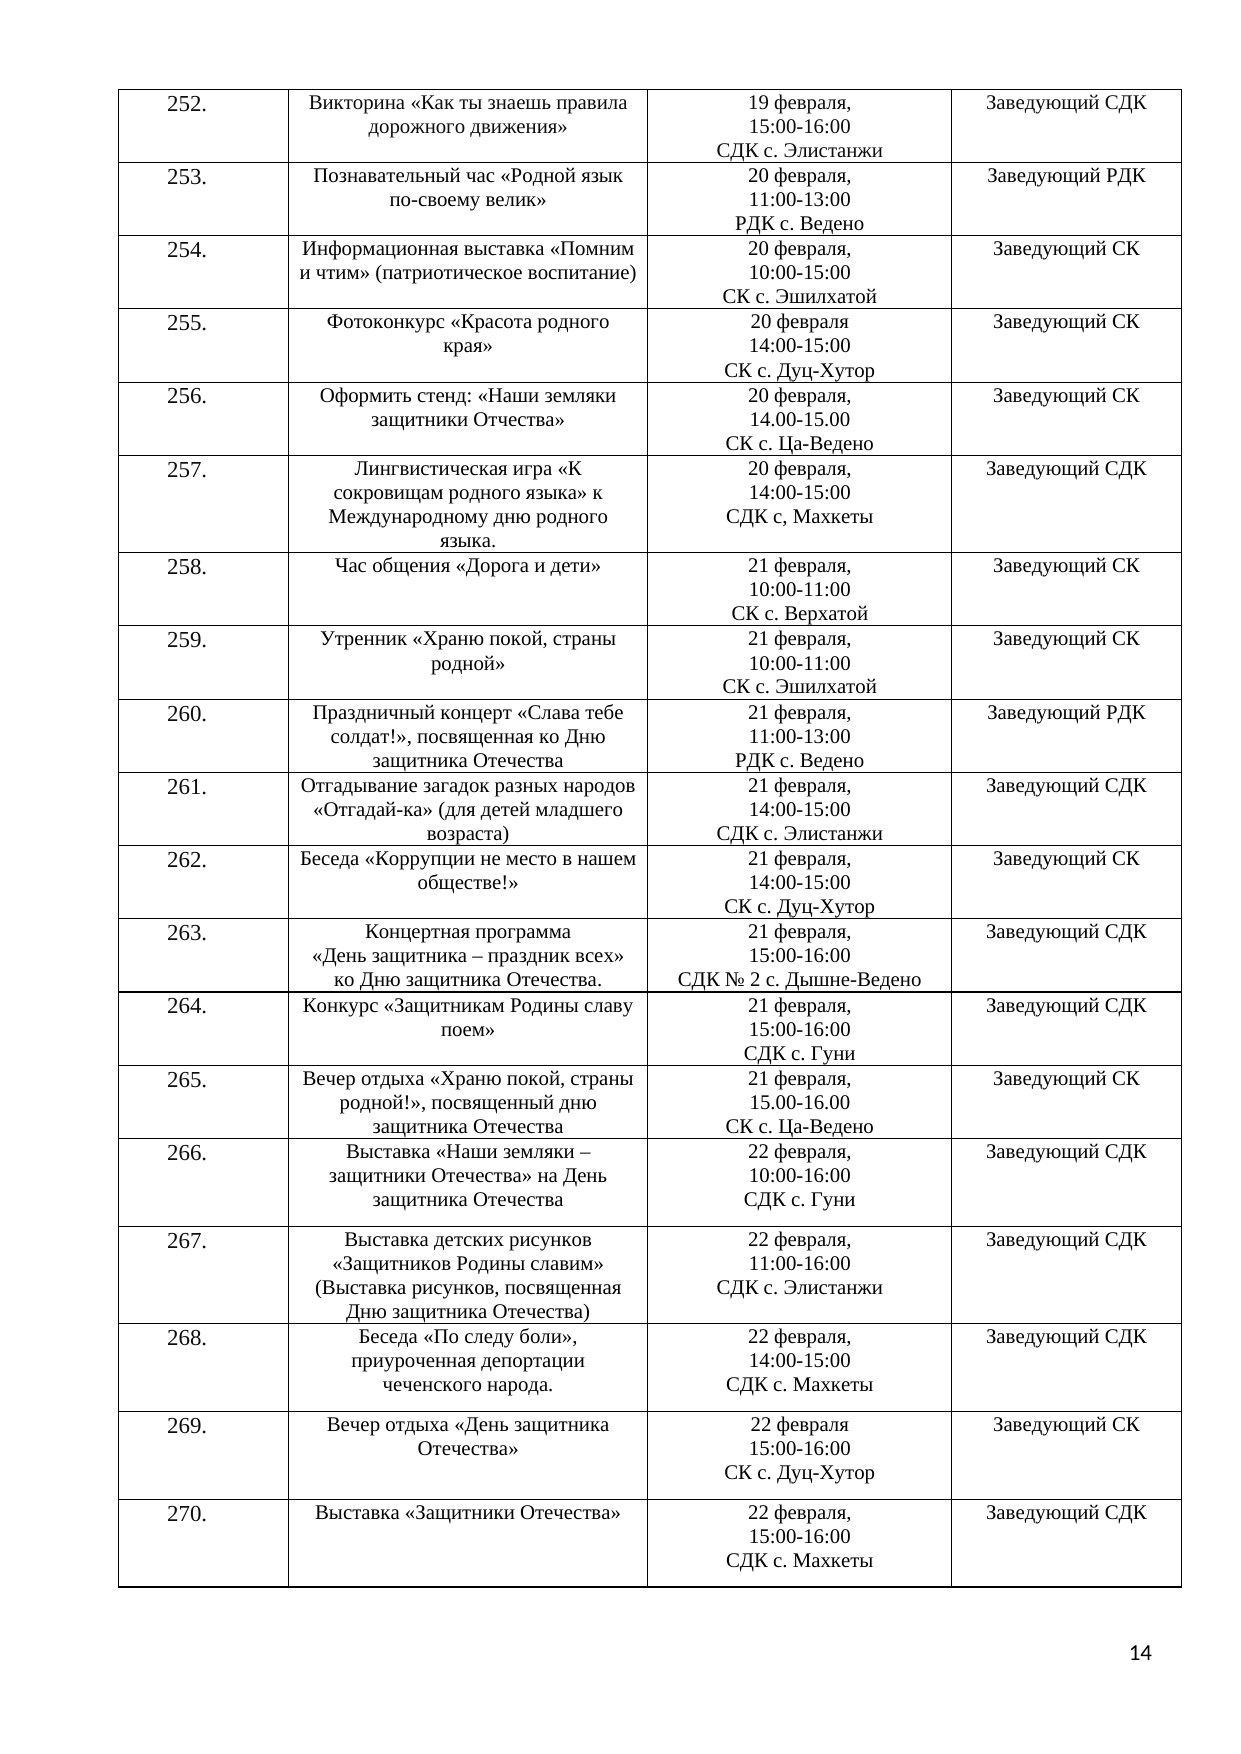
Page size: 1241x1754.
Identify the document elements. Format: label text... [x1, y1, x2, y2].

table_cell [119, 163, 288, 235]
table_cell Заведующий СК [952, 1066, 1181, 1138]
table_cell Заведующий СДК [952, 1139, 1181, 1226]
table_cell 20 февраля, 10:00-15:00 СК с. Эшилхатой [648, 236, 951, 308]
table_cell 21 февраля, 15:00-16:00 СДК № 2 с. Дышне-Ведено [648, 919, 951, 991]
table_cell Заведующий СК [952, 1412, 1181, 1499]
table_cell Отгадывание загадок разных народов «Отгадай-ка» (для детей младшего возраста) [289, 773, 647, 845]
table_cell 21 февраля, 15.00-16.00 СК с. Ца-Ведено [648, 1066, 951, 1138]
table_cell 21 февраля, 14:00-15:00 СДК с. Элистанжи [648, 773, 951, 845]
table_cell Заведующий РДК [952, 163, 1181, 235]
table_cell 21 февраля, 15:00-16:00 СДК с. Гуни [648, 993, 951, 1065]
table_cell [119, 1324, 288, 1411]
table_cell Концертная программа «День защитника – праздник всех» ко Дню защитника Отечества. [289, 919, 647, 991]
table_cell Выставка «Наши земляки – защитники Отечества» на День защитника Отечества [289, 1139, 647, 1226]
table_cell Заведующий РДК [952, 700, 1181, 772]
table_cell Выставка «Защитники Отечества» [289, 1500, 647, 1586]
table_cell 20 февраля, 14:00-15:00 СДК с, Махкеты [648, 456, 951, 552]
table_cell [119, 1412, 288, 1499]
table_cell 20 февраля, 14.00-15.00 СК с. Ца-Ведено [648, 383, 951, 455]
table_cell 22 февраля, 10:00-16:00 СДК с. Гуни [648, 1139, 951, 1226]
table_cell 20 февраля, 11:00-13:00 РДК с. Ведено [648, 163, 951, 235]
table_cell Вечер отдыха «Храню покой, страны родной!», посвященный дню защитника Отечества [289, 1066, 647, 1138]
table_cell 21 февраля, 10:00-11:00 СК с. Верхатой [648, 553, 951, 625]
table_cell [119, 1066, 288, 1138]
table_cell Утренник «Храню покой, страны родной» [289, 626, 647, 698]
table_cell [119, 700, 288, 772]
table_cell Викторина «Как ты знаешь правила дорожного движения» [289, 90, 647, 162]
table_cell [119, 626, 288, 698]
table_cell Вечер отдыха «День защитника Отечества» [289, 1412, 647, 1499]
table_cell Заведующий СДК [952, 1227, 1181, 1323]
table_cell Беседа «Коррупции не место в нашем обществе!» [289, 846, 647, 918]
table_cell 20 февраля 14:00-15:00 СК с. Дуц-Хутор [648, 309, 951, 382]
table_cell [119, 90, 288, 162]
table_cell Заведующий СДК [952, 456, 1181, 552]
table_cell Праздничный концерт «Слава тебе солдат!», посвященная ко Дню защитника Отечества [289, 700, 647, 772]
table_cell Заведующий СДК [952, 90, 1181, 162]
table_cell 22 февраля, 15:00-16:00 СДК с. Махкеты [648, 1500, 951, 1586]
table_cell [119, 236, 288, 308]
table_cell Заведующий СК [952, 626, 1181, 698]
table_cell [119, 456, 288, 552]
table_cell Познавательный час «Родной язык по-своему велик» [289, 163, 647, 235]
table_cell Заведующий СК [952, 846, 1181, 918]
table_cell 22 февраля, 14:00-15:00 СДК с. Махкеты [648, 1324, 951, 1411]
table_cell [119, 919, 288, 991]
table_cell Заведующий СДК [952, 773, 1181, 845]
table_cell [119, 383, 288, 455]
table_cell Информационная выставка «Помним и чтим» (патриотическое воспитание) [289, 236, 647, 308]
table_cell 21 февраля, 11:00-13:00 РДК с. Ведено [648, 700, 951, 772]
table_cell 22 февраля, 11:00-16:00 СДК с. Элистанжи [648, 1227, 951, 1323]
table_cell Оформить стенд: «Наши земляки защитники Отчества» [289, 383, 647, 455]
table_cell [119, 773, 288, 845]
table_cell [119, 846, 288, 918]
table_cell Выставка детских рисунков «Защитников Родины славим» (Выставка рисунков, посвященная Дню защитника Отечества) [289, 1227, 647, 1323]
table_cell 22 февраля 15:00-16:00 СК с. Дуц-Хутор [648, 1412, 951, 1499]
table_cell Час общения «Дорога и дети» [289, 553, 647, 625]
table_cell Заведующий СК [952, 236, 1181, 308]
table_cell Заведующий СДК [952, 993, 1181, 1065]
table_cell [119, 309, 288, 382]
table_cell Лингвистическая игра «К сокровищам родного языка» к Международному дню родного языка. [289, 456, 647, 552]
table_cell Заведующий СДК [952, 1500, 1181, 1586]
table_cell Заведующий СК [952, 553, 1181, 625]
table_cell Заведующий СК [952, 309, 1181, 382]
table_cell Беседа «По следу боли», приуроченная депортации чеченского народа. [289, 1324, 647, 1411]
table_cell 19 февраля, 15:00-16:00 СДК с. Элистанжи [648, 90, 951, 162]
table_cell Заведующий СДК [952, 919, 1181, 991]
table_cell 21 февраля, 14:00-15:00 СК с. Дуц-Хутор [648, 846, 951, 918]
table_cell [119, 993, 288, 1065]
table_cell 21 февраля, 10:00-11:00 СК с. Эшилхатой [648, 626, 951, 698]
table_cell [119, 1227, 288, 1323]
table_cell [119, 1500, 288, 1586]
table_cell [119, 553, 288, 625]
table_cell Заведующий СК [952, 383, 1181, 455]
table_cell Конкурс «Защитникам Родины славу поем» [289, 993, 647, 1065]
table_cell Фотоконкурс «Красота родного края» [289, 309, 647, 382]
table_cell Заведующий СДК [952, 1324, 1181, 1411]
table_cell [119, 1139, 288, 1226]
